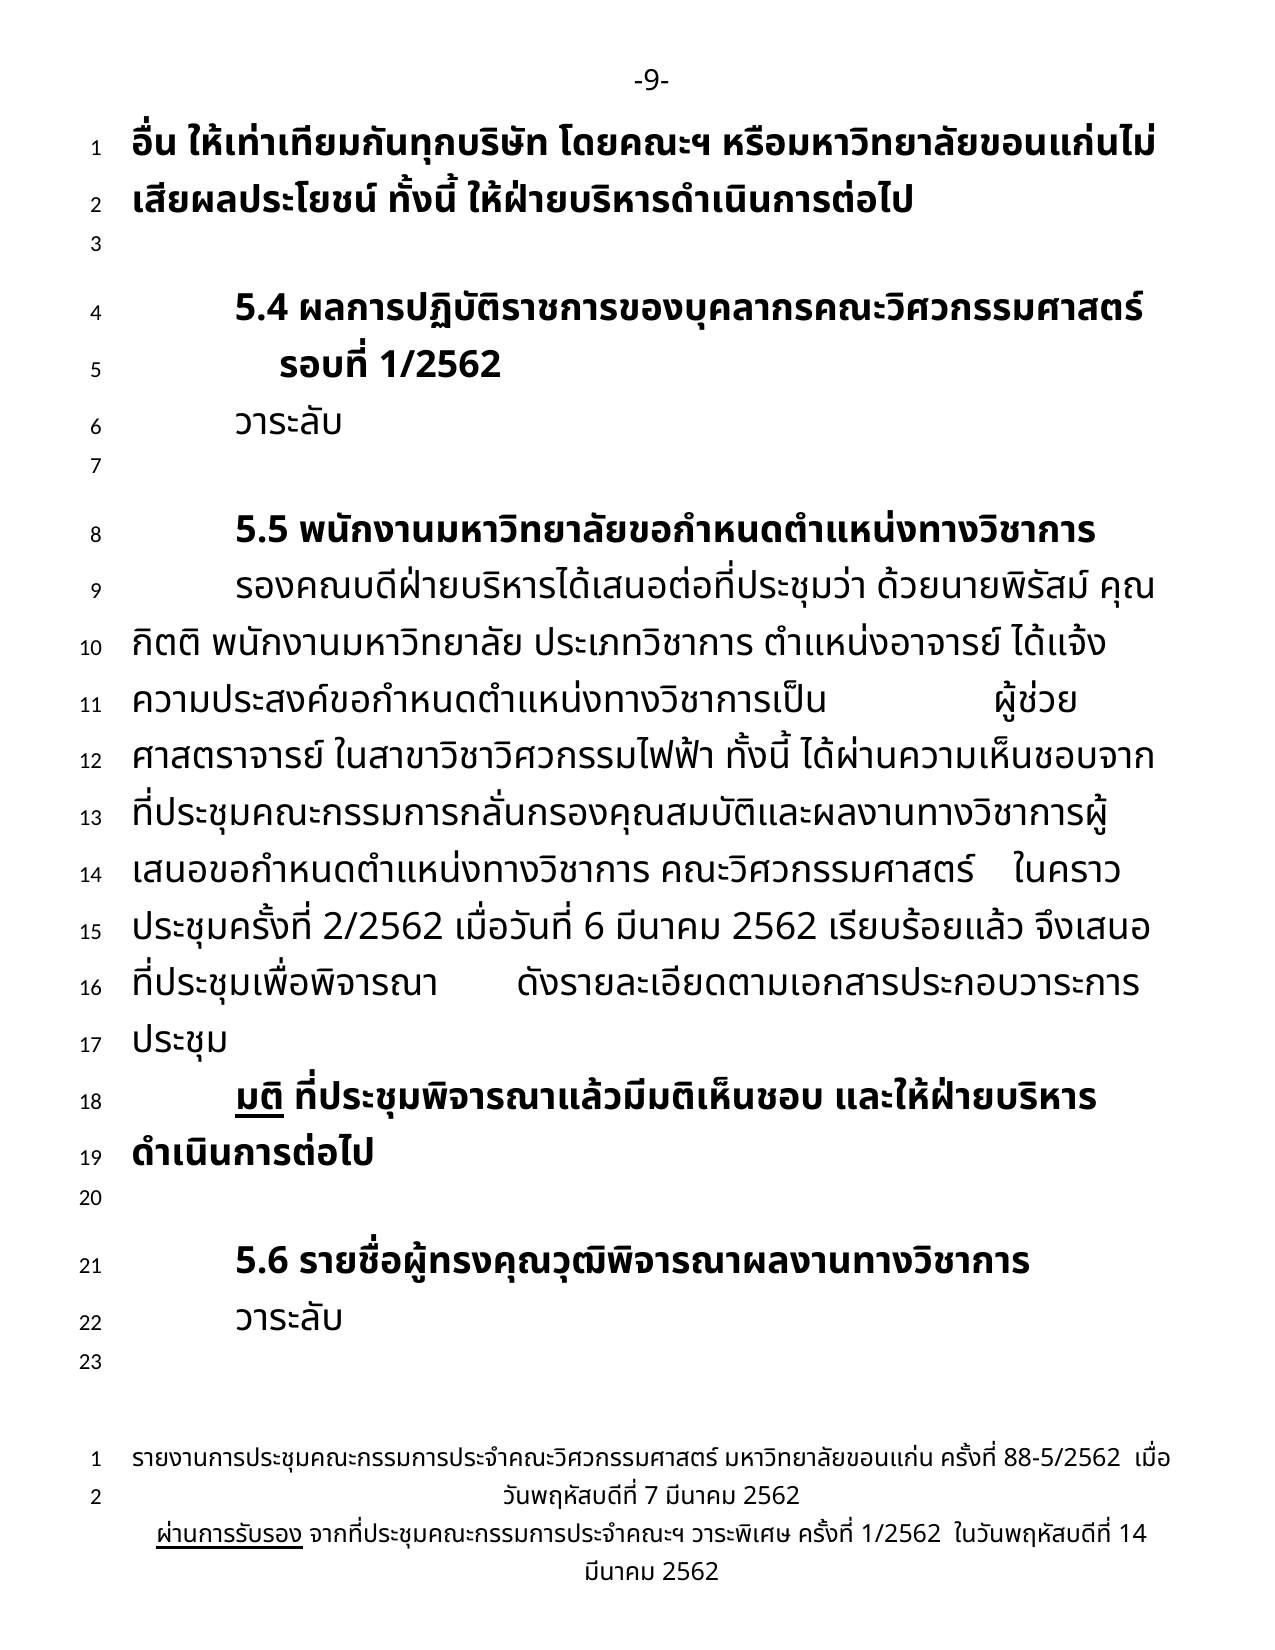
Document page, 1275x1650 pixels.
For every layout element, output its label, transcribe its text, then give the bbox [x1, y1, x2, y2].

text 5.6 รายชื่อผู้ทรงคุณวุฒิพิจารณาผลงานทางวิชาการ [131, 1234, 1172, 1291]
text 5.5 พนักงานมหาวิทยาลัยขอกำหนดตำแหน่งทางวิชาการ [131, 502, 1172, 559]
text มติ ที่ประชุมพิจารณาแล้วมีมติเห็นชอบ และให้ฝ่ายบริหารดำเนินการต่อไป [131, 1069, 1172, 1183]
text วาระลับ [131, 1291, 1172, 1347]
text 5.4 ผลการปฏิบัติราชการของบุคลากรคณะวิศวกรรมศาสตร์ รอบที่ 1/2562 [234, 280, 1172, 394]
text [131, 116, 1172, 229]
text วาระลับ [131, 394, 1172, 451]
text รองคณบดีฝ่ายบริหารได้เสนอต่อที่ประชุมว่า ด้วยนายพิรัสม์ คุณกิตติ พนักงานมหาวิทยาลัย ประเภทวิชาการ ตำแหน่งอาจารย์ ได้แจ้งความประสงค์ขอกำหนดตำแหน่งทางวิชาการเป็น ผู้ช่วยศาสตราจารย์ ในสาขาวิชาวิศวกรรมไฟฟ้า ทั้งนี้ ได้ผ่านความเห็นชอบจากที่ประชุมคณะกรรมการกลั่นกรองคุณสมบัติและผลงานทางวิชาการผู้เสนอขอกำหนดตำแหน่งทางวิชาการ คณะวิศวกรรมศาสตร์ ในคราวประชุมครั้งที่ 2/2562 เมื่อวันที่ 6 มีนาคม 2562 เรียบร้อยแล้ว จึงเสนอที่ประชุมเพื่อพิจารณา ดังรายละเอียดตามเอกสารประกอบวาระการประชุม [131, 559, 1172, 1069]
